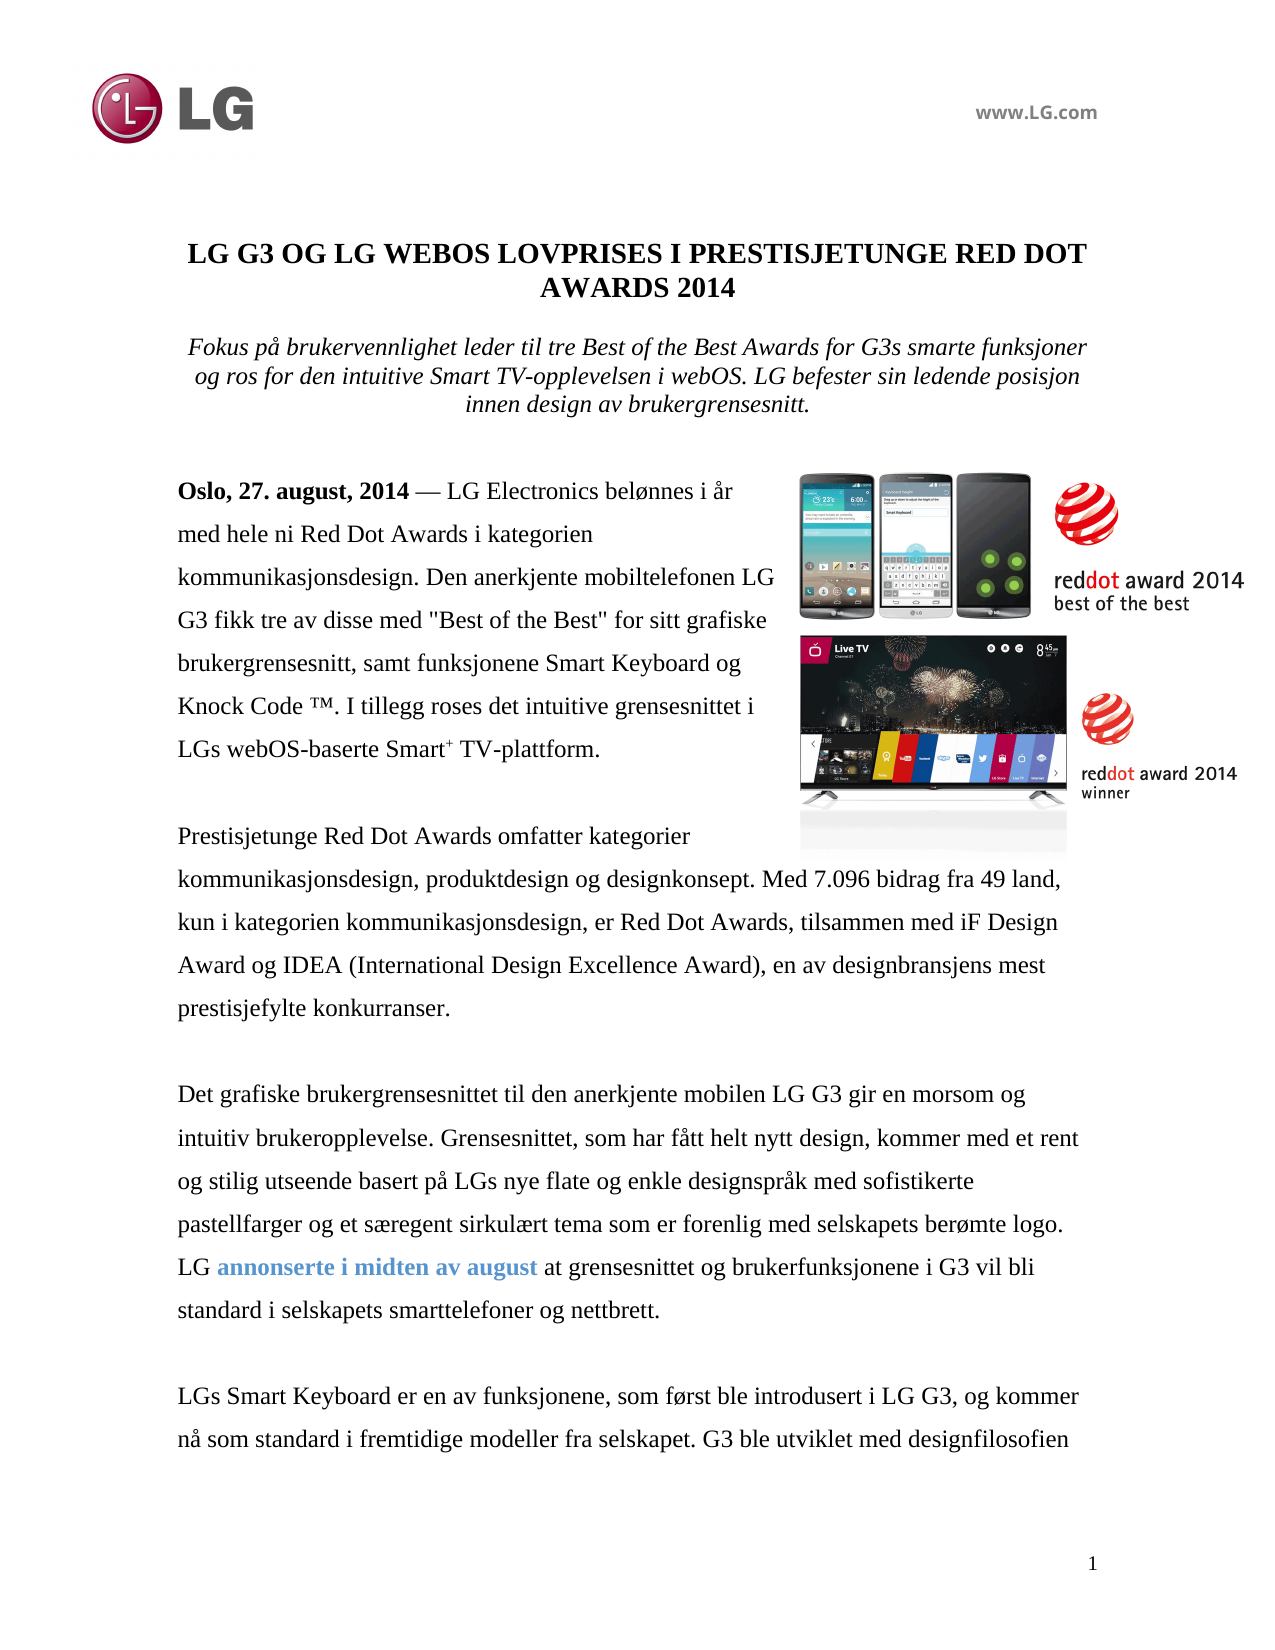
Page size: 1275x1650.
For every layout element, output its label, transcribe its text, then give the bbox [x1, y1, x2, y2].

text Prestisjetunge Red Dot Awards omfatter kategorier kommunikasjonsdesign, produktdesign og designkonsept. Med 7.096 bidrag fra 49 land, kun i kategorien kommunikasjonsdesign, er Red Dot Awards, tilsammen med iF Design Award og IDEA (International Design Excellence Award), en av designbransjens mest prestisjefylte konkurranser. [177, 821, 1098, 1022]
picture [796, 444, 1247, 861]
text Fokus på brukervennlighet leder til tre Best of the Best Awards for G3s smarte funksjoner og ros for den intuitive Smart TV-opplevelsen i webOS. LG befester sin ledende posisjon innen design av brukergrensesnitt. [177, 332, 1098, 418]
text LG G3 OG LG WEBOS LOVPRISES I PRESTISJETUNGE RED DOT AWARDS 2014 [177, 236, 1098, 332]
picture [69, 50, 276, 167]
text Det grafiske brukergrensesnittet til den anerkjente mobilen LG G3 gir en morsom og intuitiv brukeropplevelse. Grensesnittet, som har fått helt nytt design, kommer med et rent og stilig utseende basert på LGs nye flate og enkle designspråk med sofistikerte pastellfarger og et særegent sirkulært tema som er forenlig med selskapets berømte logo. LG annonserte i midten av august at grensesnittet og brukerfunksjonene i G3 vil bli standard i selskapets smarttelefoner og nettbrett. [177, 1079, 1098, 1324]
text Oslo, 27. august, 2014 — LG Electronics belønnes i år med hele ni Red Dot Awards i kategorien kommunikasjonsdesign. Den anerkjente mobiltelefonen LG G3 fikk tre av disse med "Best of the Best" for sitt grafiske brukergrensesnitt, samt funksjonene Smart Keyboard og Knock Code ™. I tillegg roses det intuitive grensesnittet i LGs webOS-baserte Smart+ TV-plattform. [177, 476, 796, 763]
